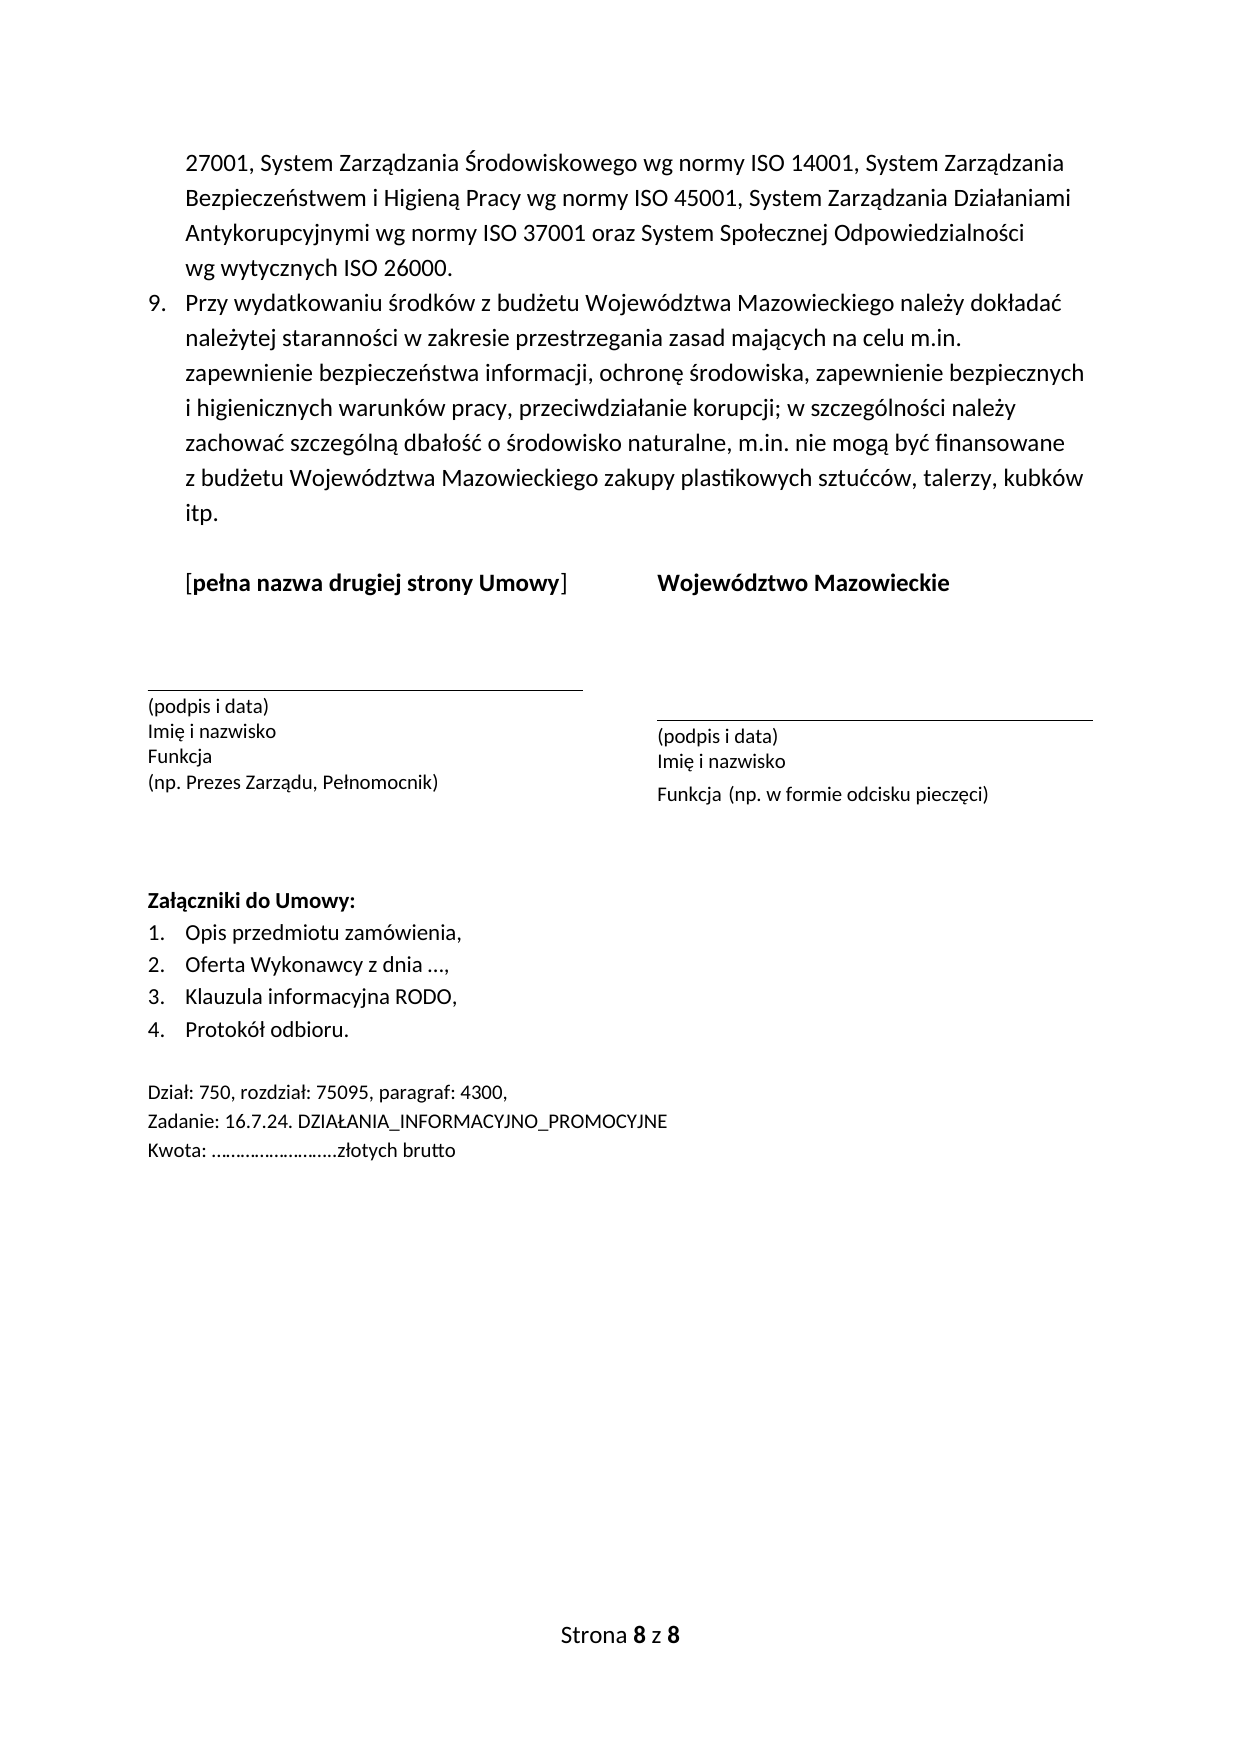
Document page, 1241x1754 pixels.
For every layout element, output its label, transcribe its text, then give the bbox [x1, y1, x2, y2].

text Województwo Mazowieckie [657, 568, 1093, 598]
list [148, 148, 1093, 283]
list Opis przedmiotu zamówienia, [148, 918, 1093, 946]
text (podpis i data) [148, 691, 583, 718]
list Oferta Wykonawcy z dnia …, [148, 950, 1093, 978]
text Imię i nazwisko Funkcja (np. w formie odcisku pieczęci) [657, 749, 1093, 839]
text Załączniki do Umowy: [148, 886, 1093, 914]
list [pełna nazwa drugiej strony Umowy] [185, 568, 583, 598]
text (podpis i data) [657, 721, 1093, 749]
list Protokół odbioru. [148, 1015, 1093, 1043]
list Przy wydatkowaniu środków z budżetu Województwa Mazowieckiego należy dokładać należytej staranności w zakresie przestrzegania zasad mających na celu m.in. zapewnienie bezpieczeństwa informacji, ochronę środowiska, zapewnienie bezpiecznych i higienicznych warunków pracy, przeciwdziałanie korupcji; w szczególności należy zachować szczególną dbałość o środowisko naturalne, m.in. nie mogą być finansowane z budżetu Województwa Mazowieckiego zakupy plastikowych sztućców, talerzy, kubków itp. [148, 288, 1093, 528]
list Klauzula informacyjna RODO, [148, 982, 1093, 1011]
text Imię i nazwisko Funkcja (np. Prezes Zarządu, Pełnomocnik) [148, 718, 583, 794]
text Dział: 750, rozdział: 75095, paragraf: 4300, Zadanie: 16.7.24. DZIAŁANIA_INFORMACYJNO_PROMOCYJNE Kwota: ……………………..złotych brutto [148, 1079, 1093, 1163]
